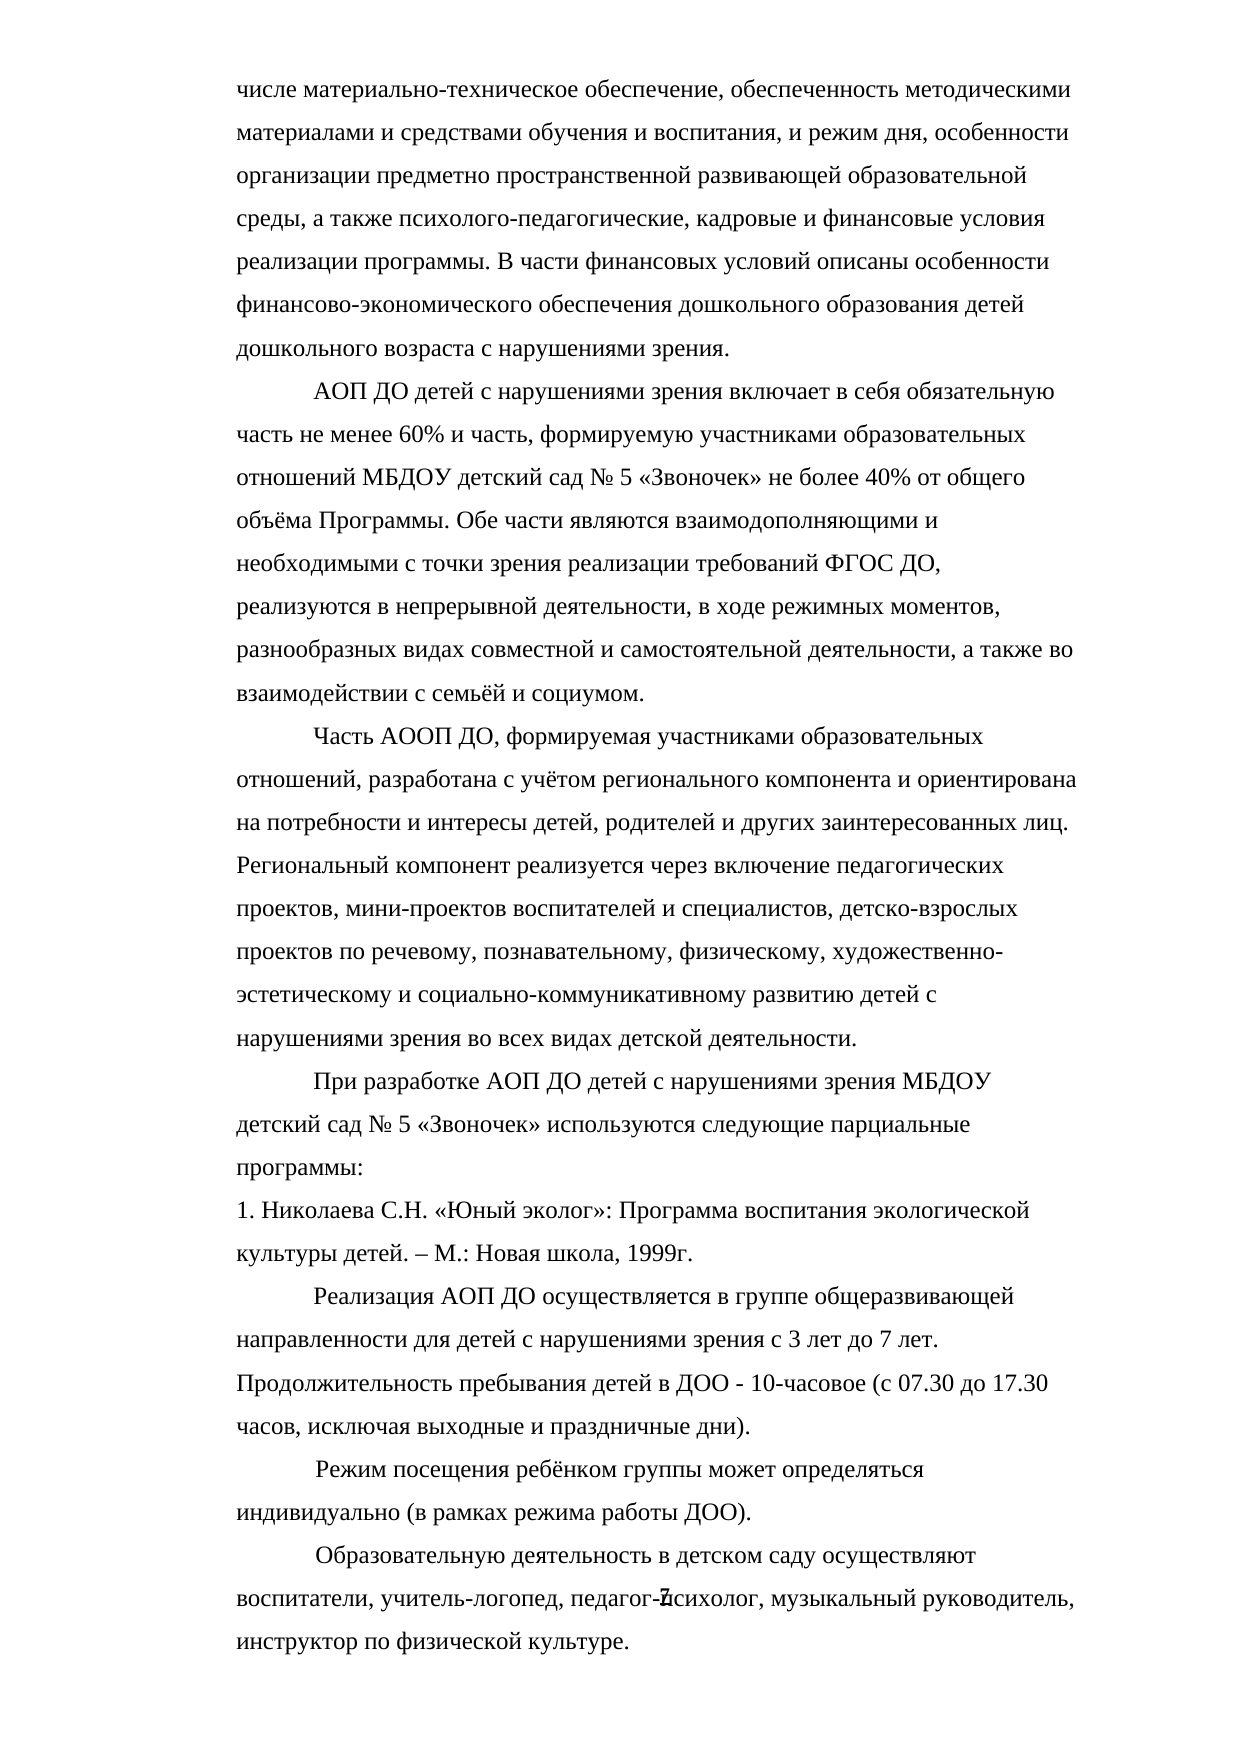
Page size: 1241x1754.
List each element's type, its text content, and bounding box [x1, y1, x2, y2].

text АОП ДО детей с нарушениями зрения включает в себя обязательную часть не менее 60% и часть, формируемую участниками образовательных отношений МБДОУ детский сад № 5 «Звоночек» не более 40% от общего объёма Программы. Обе части являются взаимодополняющими и необходимыми с точки зрения реализации требований ФГОС ДО, реализуются в непрерывной деятельности, в ходе режимных моментов, разнообразных видах совместной и самостоятельной деятельности, а также во взаимодействии с семьёй и социумом. [236, 376, 1082, 706]
text При разработке АОП ДО детей с нарушениями зрения МБДОУ детский сад № 5 «Звоночек» используются следующие парциальные программы: [236, 1066, 1082, 1181]
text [236, 74, 1082, 361]
text Часть АООП ДО, формируемая участниками образовательных отношений, разработана с учётом регионального компонента и ориентирована на потребности и интересы детей, родителей и других заинтересованных лиц. Региональный компонент реализуется через включение педагогических проектов, мини-проектов воспитателей и специалистов, детско-взрослых проектов по речевому, познавательному, физическому, художественно-эстетическому и социально-коммуникативному развитию детей с нарушениями зрения во всех видах детской деятельности. [236, 721, 1082, 1051]
text 1. Николаева С.Н. «Юный эколог»: Программа воспитания экологической культуры детей. – М.: Новая школа, 1999г. [236, 1195, 1082, 1267]
text Реализация АОП ДО осуществляется в группе общеразвивающей направленности для детей с нарушениями зрения с 3 лет до 7 лет. Продолжительность пребывания детей в ДОО - 10-часовое (с 07.30 до 17.30 часов, исключая выходные и праздничные дни). [236, 1281, 1082, 1439]
text Образовательную деятельность в детском саду осуществляют воспитатели, учитель-логопед, педагог-психолог, музыкальный руководитель, инструктор по физической культуре. [236, 1540, 1082, 1655]
text Режим посещения ребёнком группы может определяться индивидуально (в рамках режима работы ДОО). [236, 1454, 1082, 1526]
